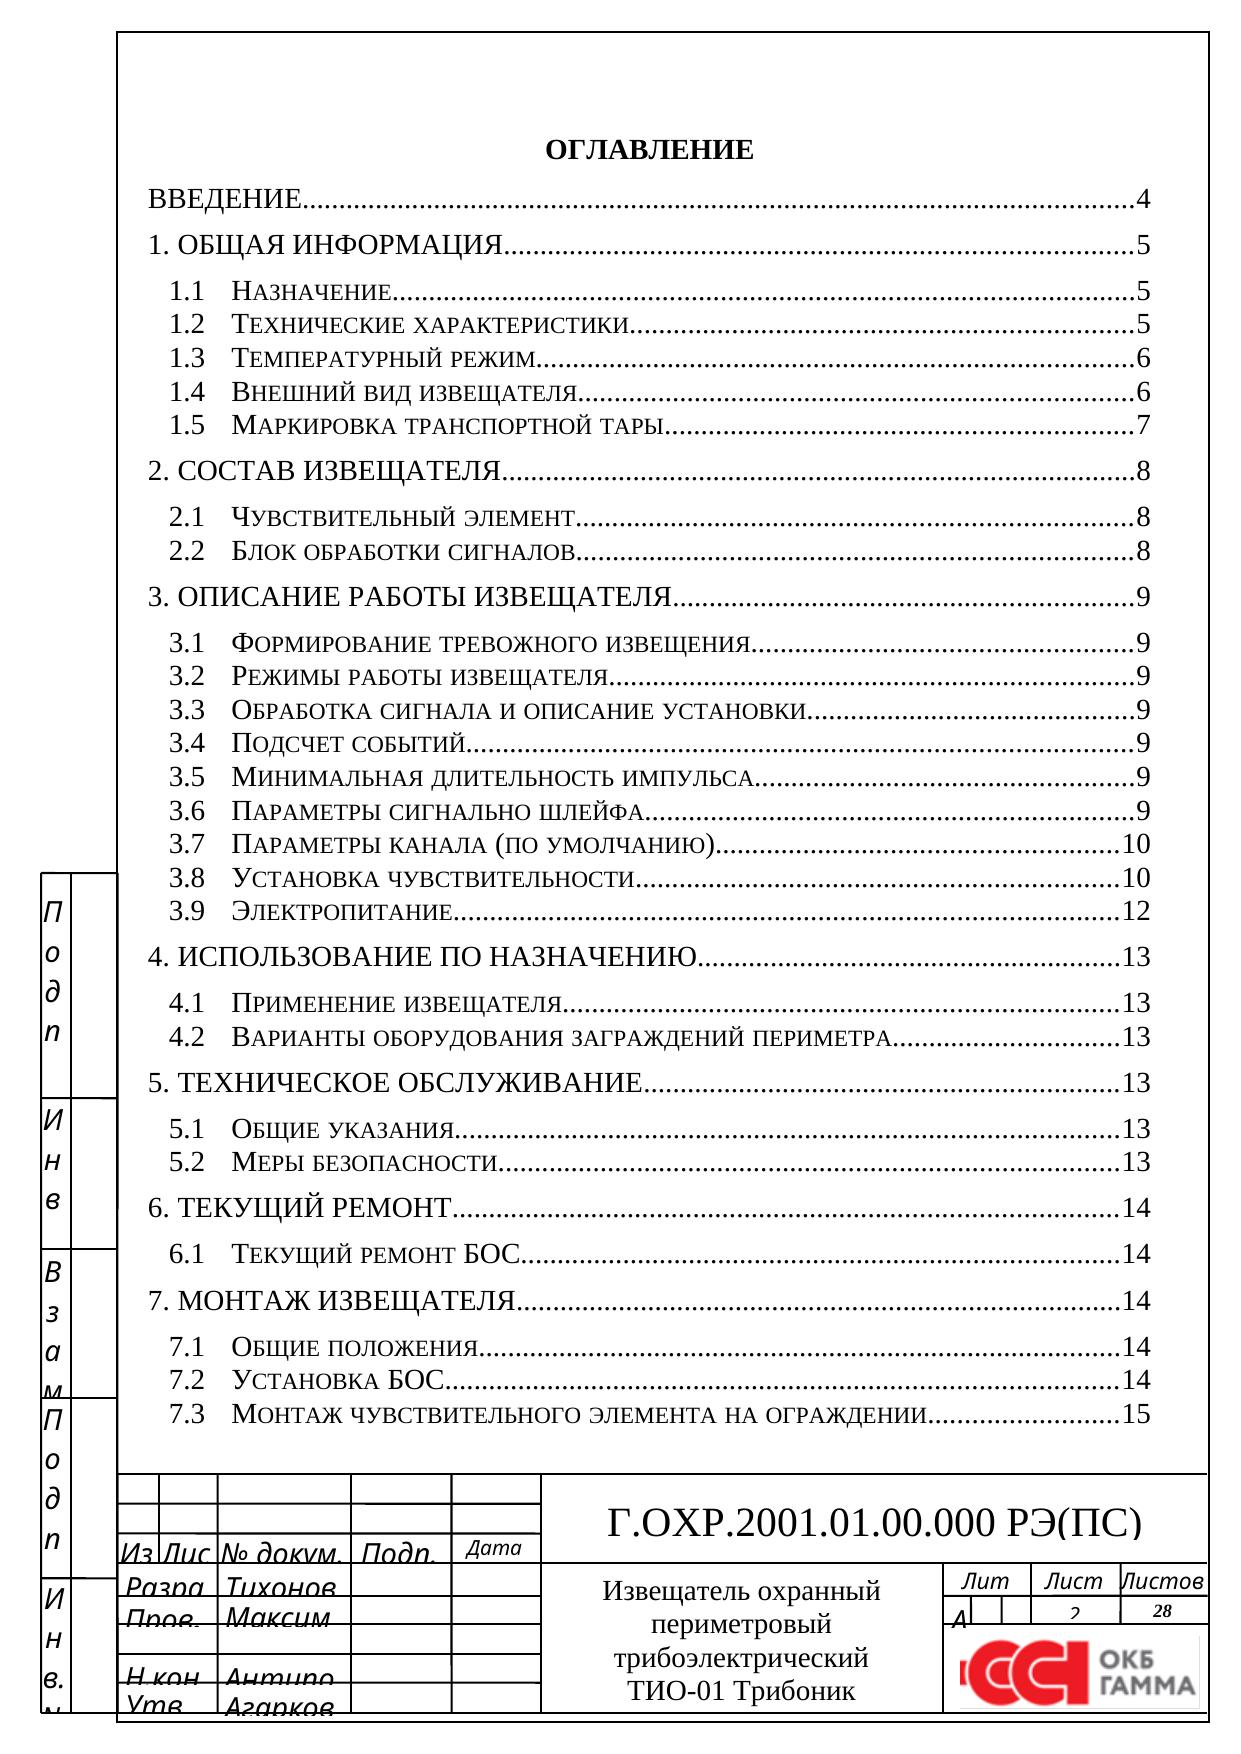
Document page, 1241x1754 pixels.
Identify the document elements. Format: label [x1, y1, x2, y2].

picture [960, 1636, 1203, 1712]
